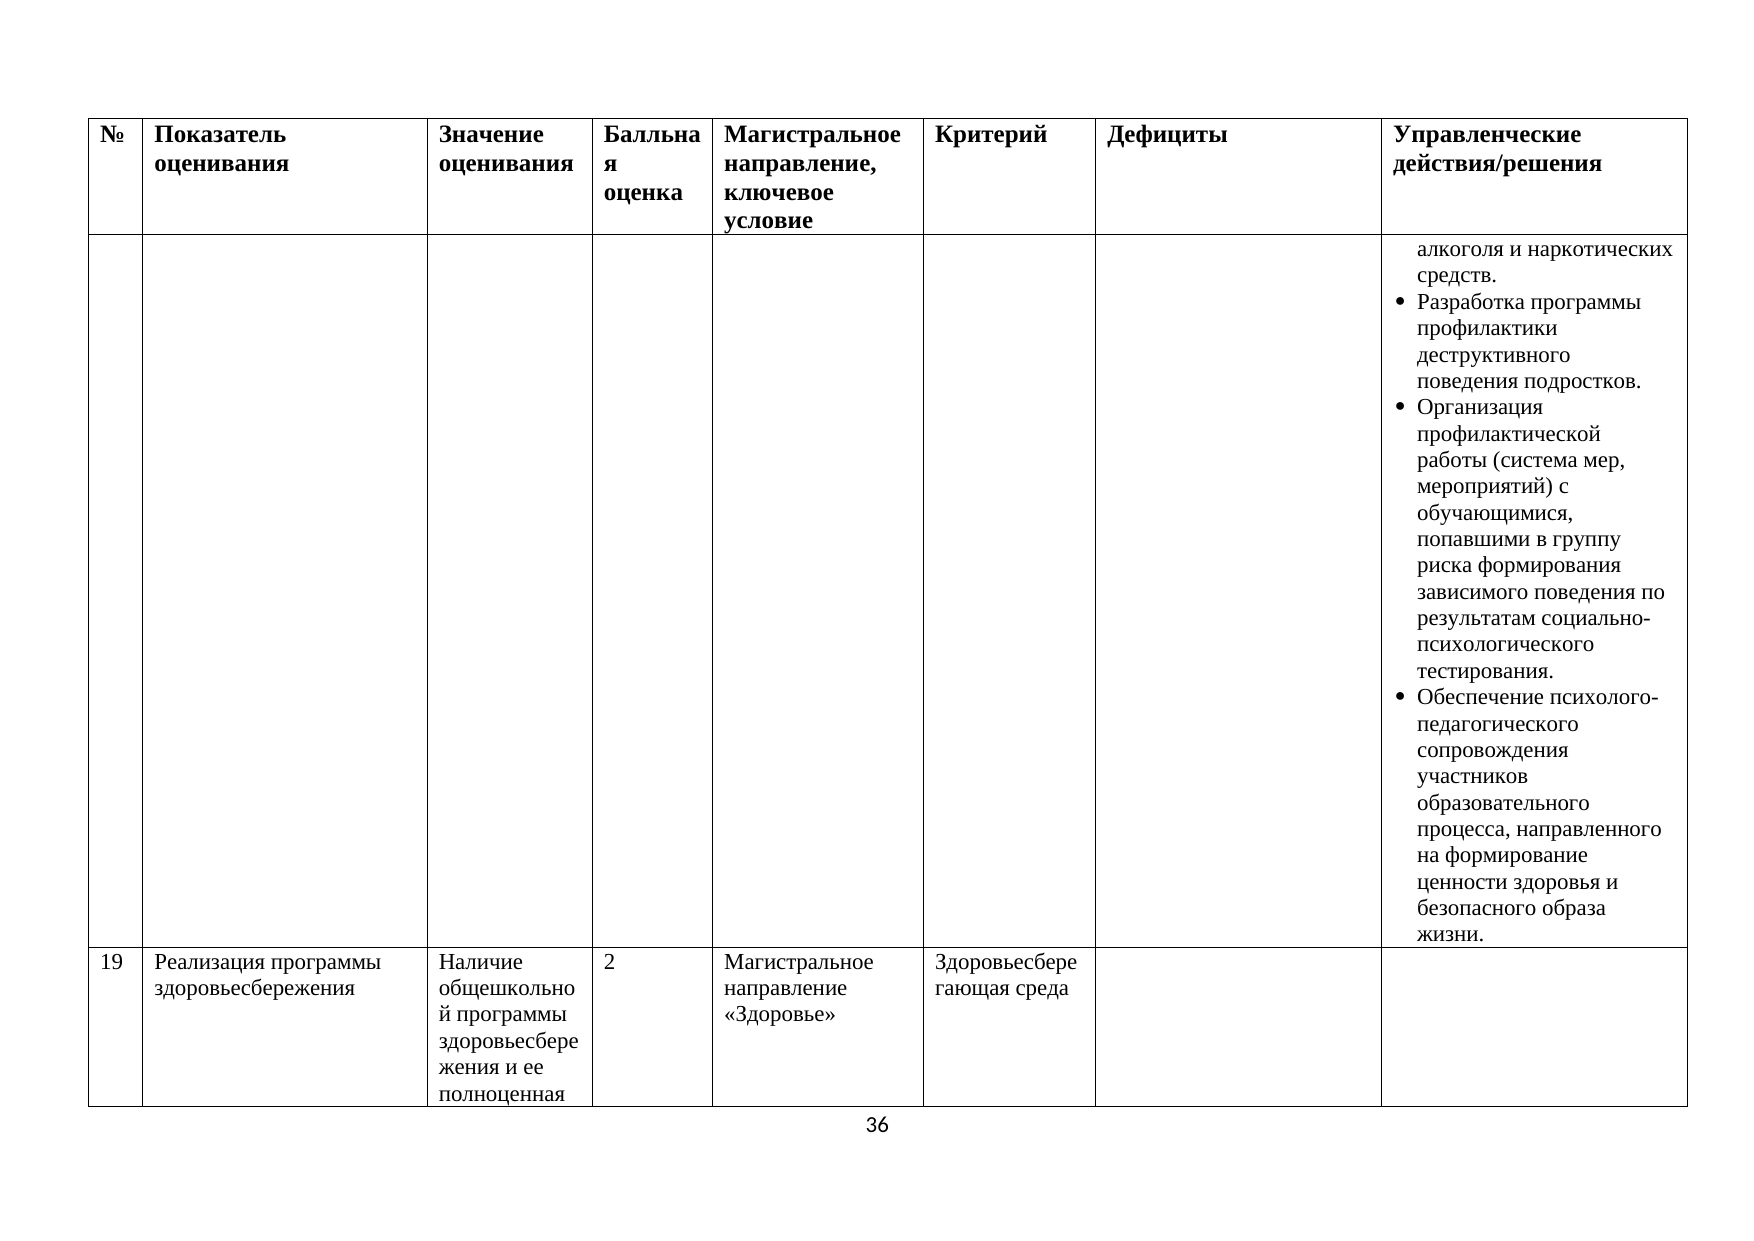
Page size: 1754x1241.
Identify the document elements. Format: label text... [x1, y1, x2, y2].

table_header Дефициты [1096, 119, 1381, 234]
table_cell Магистральное направление «Здоровье» [713, 948, 923, 1106]
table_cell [1096, 235, 1381, 947]
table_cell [428, 948, 592, 1106]
table_cell 19 [89, 948, 142, 1106]
table_header Показатель оценивания [143, 119, 427, 234]
table_cell Здоровьесберегающая среда [924, 948, 1095, 1106]
table_cell Реализация программы здоровьесбережения [143, 948, 427, 1106]
table_header Балльная оценка [593, 119, 712, 234]
table_header Магистральное направление, ключевое условие [713, 119, 923, 234]
table_header № [89, 119, 142, 234]
table_cell [1096, 948, 1381, 1106]
table_header Значение оценивания [428, 119, 592, 234]
table_cell 2 [593, 948, 712, 1106]
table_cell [1382, 235, 1687, 947]
table_header Критерий [924, 119, 1095, 234]
table_cell [1382, 948, 1687, 1106]
table_header Управленческие действия/решения [1382, 119, 1687, 234]
